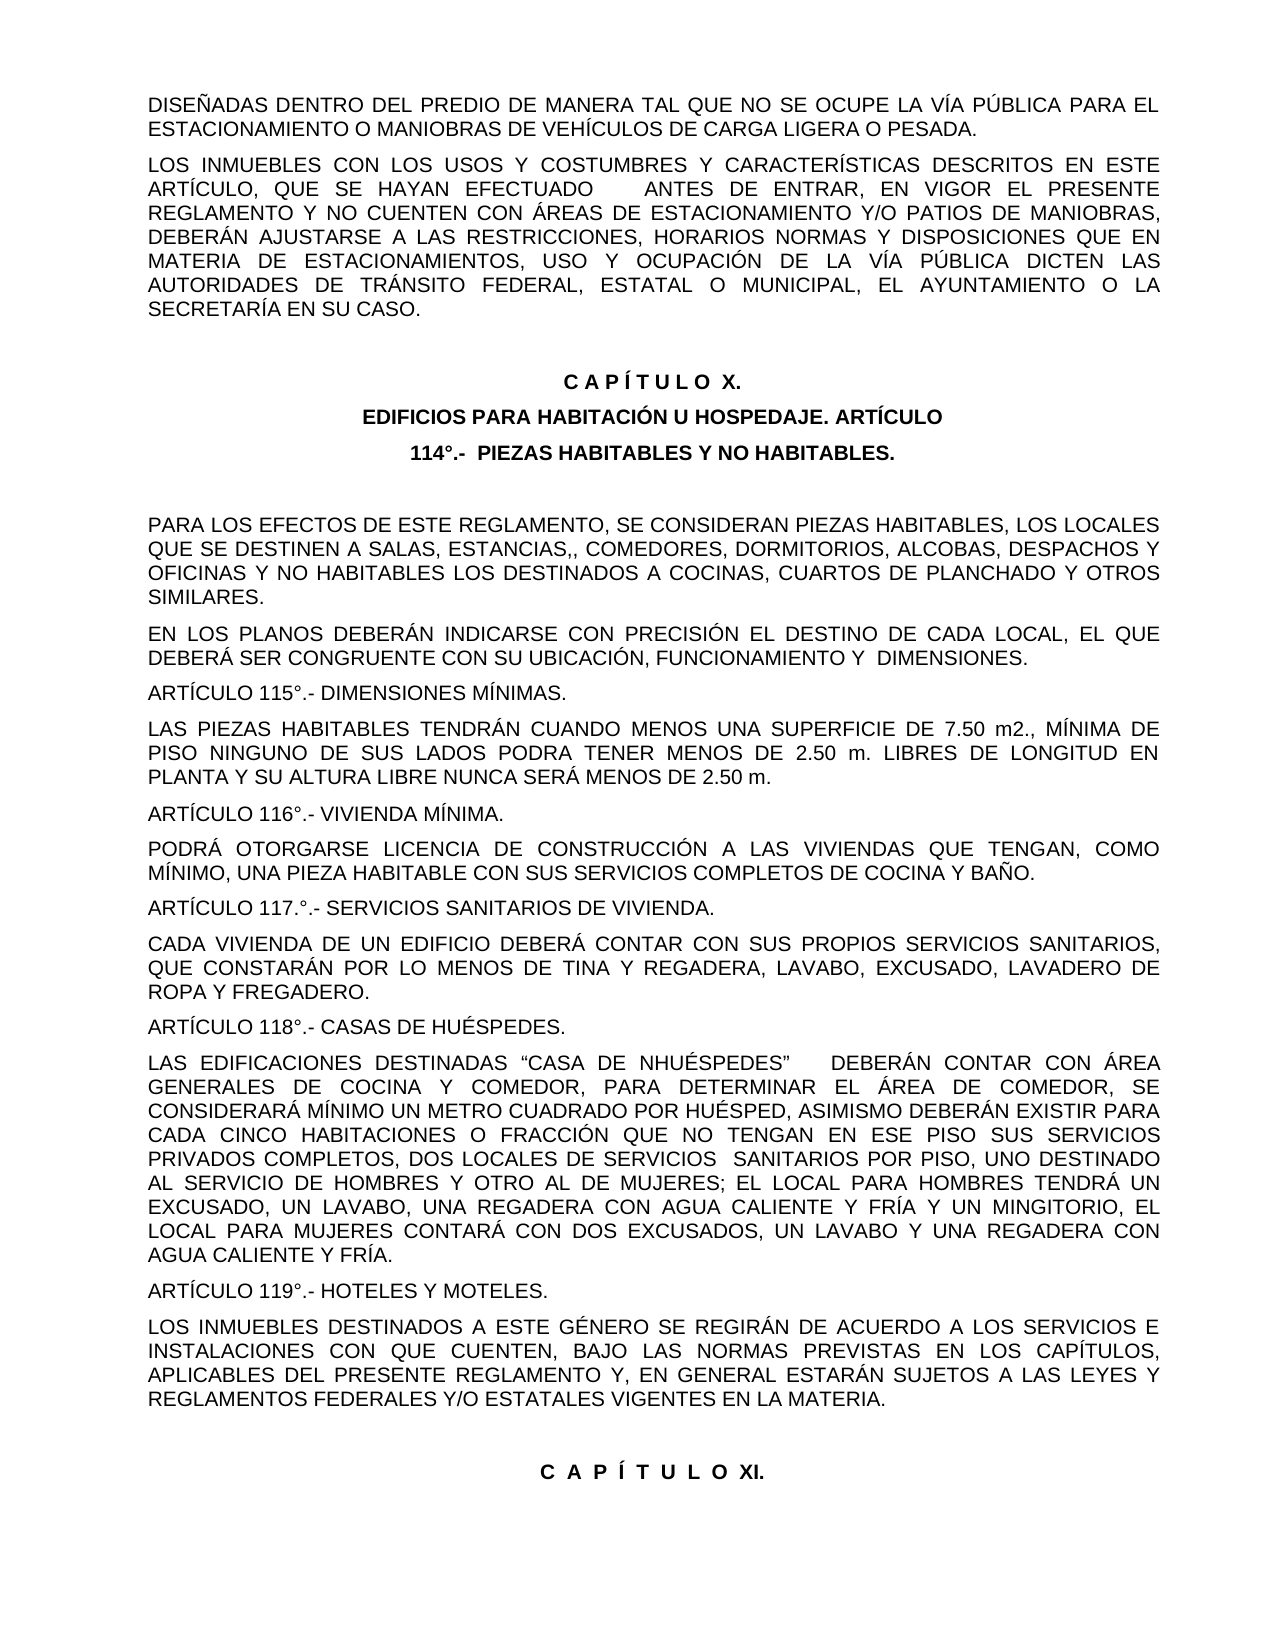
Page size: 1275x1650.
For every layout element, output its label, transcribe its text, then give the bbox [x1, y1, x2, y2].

text ARTÍCULO 116°.- VIVIENDA MÍNIMA. [148, 802, 508, 826]
text DISEÑADAS DENTRO DEL PREDIO DE MANERA TAL QUE NO SE OCUPE LA VÍA PÚBLICA PARA EL ESTACIONAMIENTO O MANIOBRAS DE VEHÍCULOS DE CARGA LIGERA O PESADA. [148, 93, 1160, 141]
text ARTÍCULO 119°.- HOTELES Y MOTELES. [148, 1279, 551, 1303]
text C A P Í T U L O XI. [536, 1460, 768, 1484]
text PARA LOS EFECTOS DE ESTE REGLAMENTO, SE CONSIDERAN PIEZAS HABITABLES, LOS LOCALES QUE SE DESTINEN A SALAS, ESTANCIAS,, COMEDORES, DORMITORIOS, ALCOBAS, DESPACHOS Y OFICINAS Y NO HABITABLES LOS DESTINADOS A COCINAS, CUARTOS DE PLANCHADO Y OTROS SIMILARES. [148, 513, 1160, 609]
text ARTÍCULO 115°.- DIMENSIONES MÍNIMAS. [148, 681, 570, 704]
text CADA VIVIENDA DE UN EDIFICIO DEBERÁ CONTAR CON SUS PROPIOS SERVICIOS SANITARIOS, QUE CONSTARÁN POR LO MENOS DE TINA Y REGADERA, LAVABO, EXCUSADO, LAVADERO DE ROPA Y FREGADERO. [148, 932, 1161, 1003]
text ARTÍCULO 117.°.- SERVICIOS SANITARIOS DE VIVIENDA. [148, 896, 718, 920]
text LAS EDIFICACIONES DESTINADAS “CASA DE NHUÉSPEDES” DEBERÁN CONTAR CON ÁREA GENERALES DE COCINA Y COMEDOR, PARA DETERMINAR EL ÁREA DE COMEDOR, SE CONSIDERARÁ MÍNIMO UN METRO CUADRADO POR HUÉSPED, ASIMISMO DEBERÁN EXISTIR PARA CADA CINCO HABITACIONES O FRACCIÓN QUE NO TENGAN EN ESE PISO SUS SERVICIOS PRIVADOS COMPLETOS, DOS LOCALES DE SERVICIOS SANITARIOS POR PISO, UNO DESTINADO AL SERVICIO DE HOMBRES Y OTRO AL DE MUJERES; EL LOCAL PARA HOMBRES TENDRÁ UN EXCUSADO, UN LAVABO, UNA REGADERA CON AGUA CALIENTE Y FRÍA Y UN MINGITORIO, EL LOCAL PARA MUJERES CONTARÁ CON DOS EXCUSADOS, UN LAVABO Y UNA REGADERA CON AGUA CALIENTE Y FRÍA. [148, 1051, 1161, 1267]
text EN LOS PLANOS DEBERÁN INDICARSE CON PRECISIÓN EL DESTINO DE CADA LOCAL, EL QUE DEBERÁ SER CONGRUENTE CON SU UBICACIÓN, FUNCIONAMIENTO Y DIMENSIONES. [148, 621, 1161, 669]
text EDIFICIOS PARA HABITACIÓN U HOSPEDAJE. ARTÍCULO 114°.- PIEZAS HABITABLES Y NO HABITABLES. [351, 405, 953, 465]
text LAS PIEZAS HABITABLES TENDRÁN CUANDO MENOS UNA SUPERFICIE DE 7.50 m2., MÍNIMA DE PISO NINGUNO DE SUS LADOS PODRA TENER MENOS DE 2.50 m. LIBRES DE LONGITUD EN PLANTA Y SU ALTURA LIBRE NUNCA SERÁ MENOS DE 2.50 m. [148, 717, 1161, 789]
text ARTÍCULO 118°.- CASAS DE HUÉSPEDES. [148, 1015, 569, 1039]
text LOS INMUEBLES CON LOS USOS Y COSTUMBRES Y CARACTERÍSTICAS DESCRITOS EN ESTE ARTÍCULO, QUE SE HAYAN EFECTUADO ANTES DE ENTRAR, EN VIGOR EL PRESENTE REGLAMENTO Y NO CUENTEN CON ÁREAS DE ESTACIONAMIENTO Y/O PATIOS DE MANIOBRAS, DEBERÁN AJUSTARSE A LAS RESTRICCIONES, HORARIOS NORMAS Y DISPOSICIONES QUE EN MATERIA DE ESTACIONAMIENTOS, USO Y OCUPACIÓN DE LA VÍA PÚBLICA DICTEN LAS AUTORIDADES DE TRÁNSITO FEDERAL, ESTATAL O MUNICIPAL, EL AYUNTAMIENTO O LA SECRETARÍA EN SU CASO. [148, 153, 1161, 320]
text C A P Í T U L O X. [559, 369, 745, 393]
text PODRÁ OTORGARSE LICENCIA DE CONSTRUCCIÓN A LAS VIVIENDAS QUE TENGAN, COMO MÍNIMO, UNA PIEZA HABITABLE CON SUS SERVICIOS COMPLETOS DE COCINA Y BAÑO. [148, 837, 1160, 885]
text LOS INMUEBLES DESTINADOS A ESTE GÉNERO SE REGIRÁN DE ACUERDO A LOS SERVICIOS E INSTALACIONES CON QUE CUENTEN, BAJO LAS NORMAS PREVISTAS EN LOS CAPÍTULOS, APLICABLES DEL PRESENTE REGLAMENTO Y, EN GENERAL ESTARÁN SUJETOS A LAS LEYES Y REGLAMENTOS FEDERALES Y/O ESTATALES VIGENTES EN LA MATERIA. [148, 1315, 1161, 1411]
